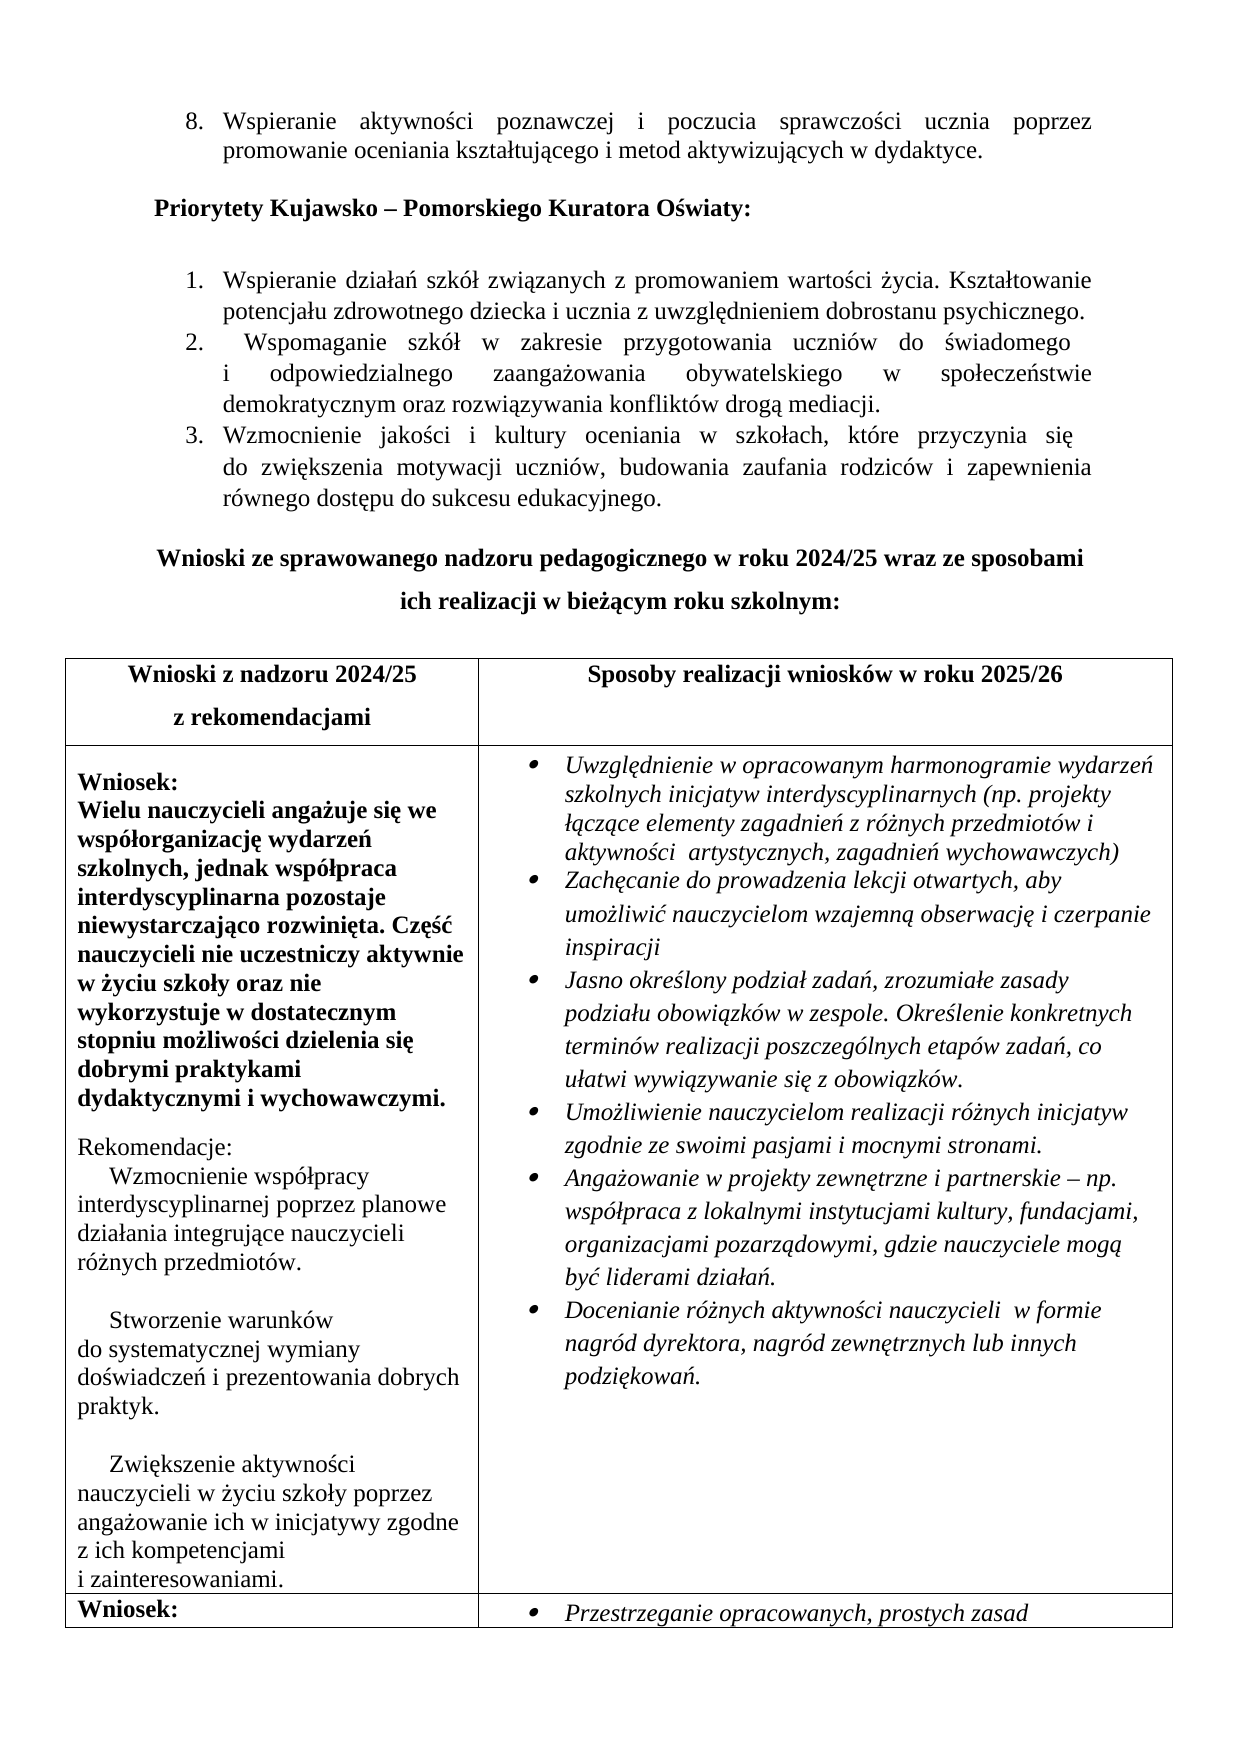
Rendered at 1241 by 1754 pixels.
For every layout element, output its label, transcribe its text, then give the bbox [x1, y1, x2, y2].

list Wzmocnienie jakości i kultury oceniania w szkołach, które przyczynia się do zwiększenia motywacji uczniów, budowania zaufania rodziców i zapewnienia równego dostępu do sukcesu edukacyjnego. [185, 421, 1092, 511]
list Wspieranie aktywności poznawczej i poczucia sprawczości ucznia poprzez promowanie oceniania kształtującego i metod aktywizujących w dydaktyce. [185, 106, 1092, 164]
text Priorytety Kujawsko – Pomorskiego Kuratora Oświaty: [148, 193, 1092, 222]
table_header Sposoby realizacji wniosków w roku 2025/26 [479, 659, 1172, 745]
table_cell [479, 1594, 1172, 1627]
table_header Wnioski z nadzoru 2024/25 z rekomendacjami [66, 659, 478, 745]
list Wspieranie działań szkół związanych z promowaniem wartości życia. Kształtowanie potencjału zdrowotnego dziecka i ucznia z uwzględnieniem dobrostanu psychicznego. [185, 265, 1092, 325]
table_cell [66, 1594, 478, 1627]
list Wspomaganie szkół w zakresie przygotowania uczniów do świadomego i odpowiedzialnego zaangażowania obywatelskiego w społeczeństwie demokratycznym oraz rozwiązywania konfliktów drogą mediacji. [185, 327, 1092, 418]
table_cell Uwzględnienie w opracowanym harmonogramie wydarzeń szkolnych inicjatyw interdyscyplinarnych (np. projekty łączące elementy zagadnień z różnych przedmiotów i aktywności artystycznych, zagadnień wychowawczych) Zachęcanie do prowadzenia lekcji otwartych, aby umożliwić nauczycielom wzajemną obserwację i czerpanie inspiracji Jasno określony podział zadań, zrozumiałe zasady podziału obowiązków w zespole. Określenie konkretnych terminów realizacji poszczególnych etapów zadań, co ułatwi wywiązywanie się z obowiązków. Umożliwienie nauczycielom realizacji różnych inicjatyw zgodnie ze swoimi pasjami i mocnymi stronami. Angażowanie w projekty zewnętrzne i partnerskie – np. współpraca z lokalnymi instytucjami kultury, fundacjami, organizacjami pozarządowymi, gdzie nauczyciele mogą być liderami działań. Docenianie różnych aktywności nauczycieli w formie nagród dyrektora, nagród zewnętrznych lub innych podziękowań. [479, 746, 1172, 1593]
text Wnioski ze sprawowanego nadzoru pedagogicznego w roku 2024/25 wraz ze sposobami ich realizacji w bieżącym roku szkolnym: [148, 543, 1092, 615]
table_cell Wniosek: Wielu nauczycieli angażuje się we współorganizację wydarzeń szkolnych, jednak współpraca interdyscyplinarna pozostaje niewystarczająco rozwinięta. Część nauczycieli nie uczestniczy aktywnie w życiu szkoły oraz nie wykorzystuje w dostatecznym stopniu możliwości dzielenia się dobrymi praktykami dydaktycznymi i wychowawczymi. Rekomendacje:  Wzmocnienie współpracy interdyscyplinarnej poprzez planowe działania integrujące nauczycieli różnych przedmiotów.  Stworzenie warunków do systematycznej wymiany doświadczeń i prezentowania dobrych praktyk.  Zwiększenie aktywności nauczycieli w życiu szkoły poprzez angażowanie ich w inicjatywy zgodne z ich kompetencjami i zainteresowaniami. [66, 746, 478, 1593]
